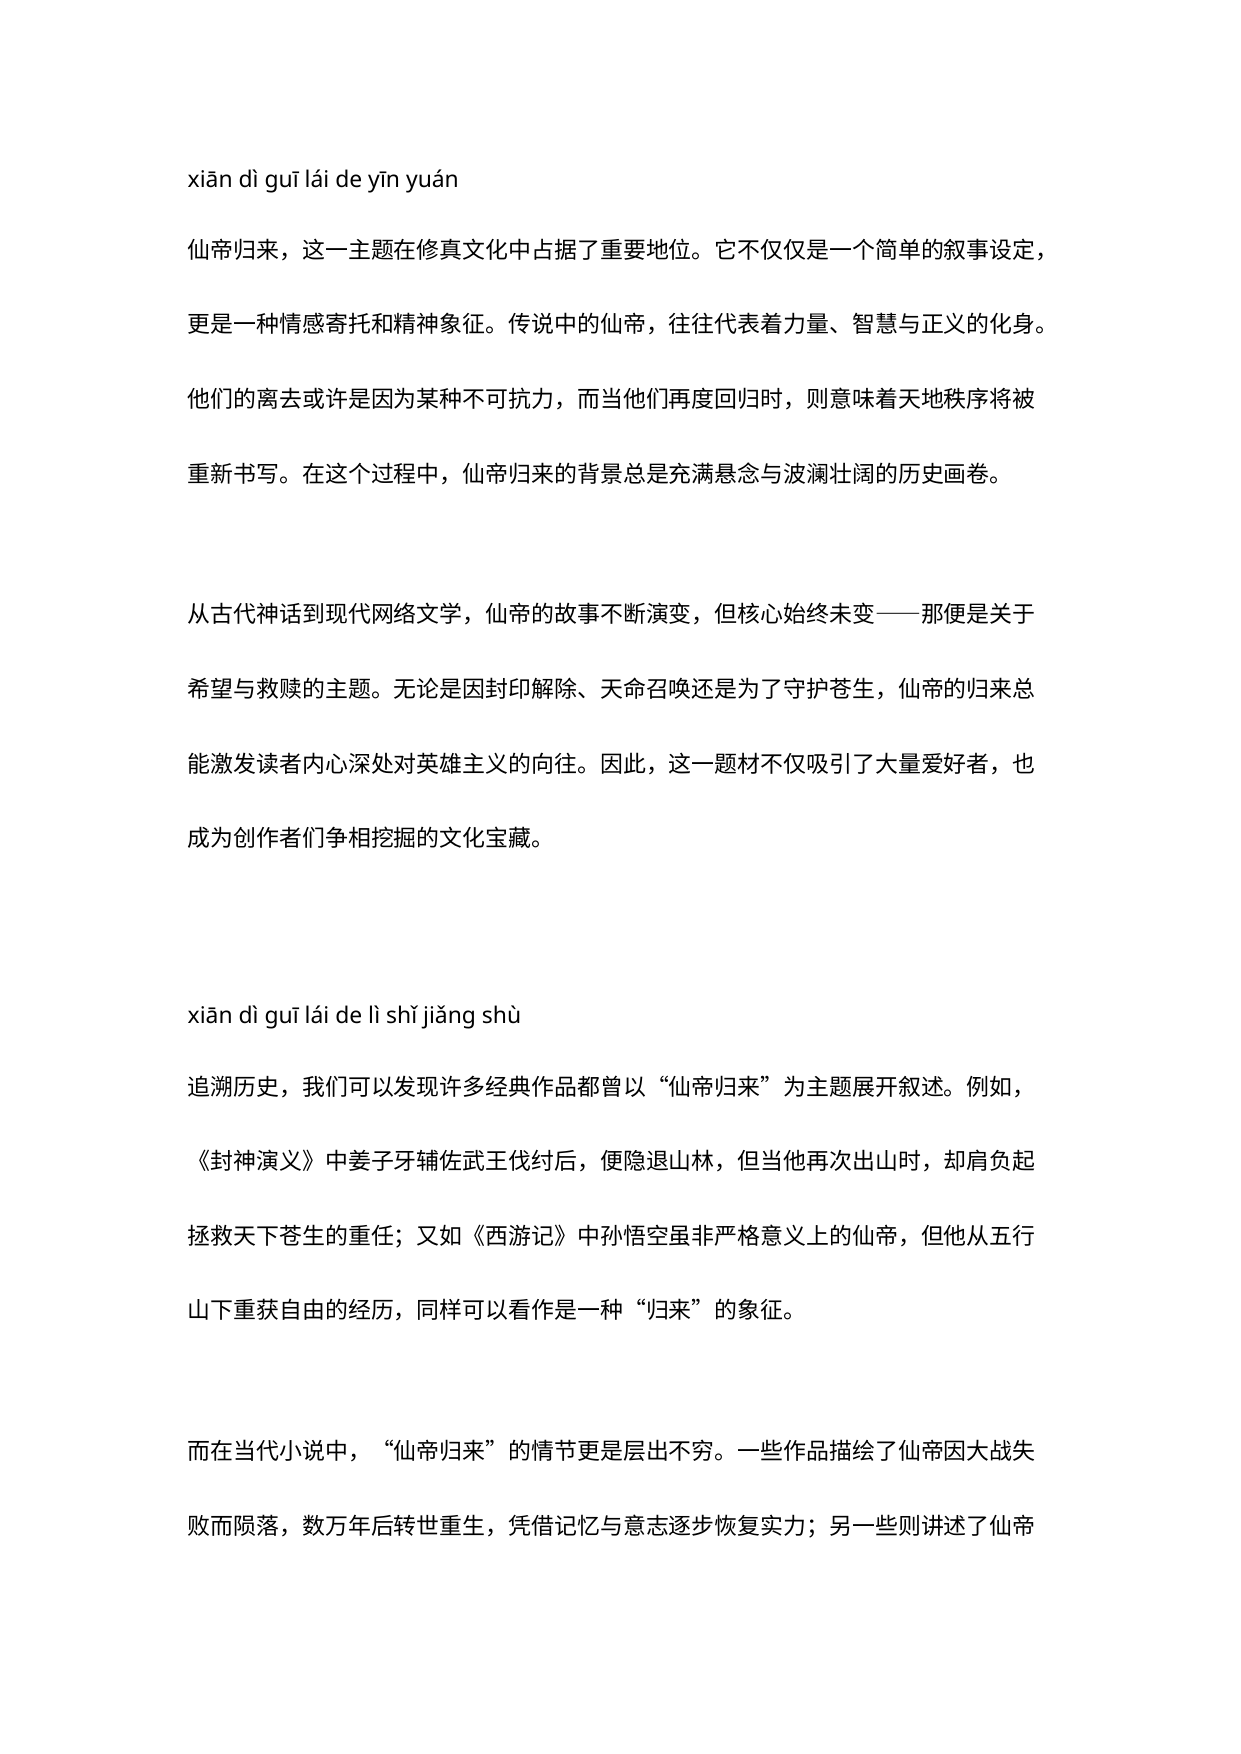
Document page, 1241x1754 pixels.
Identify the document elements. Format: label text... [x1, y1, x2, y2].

text xiān dì guī lái de lì shǐ jiǎng shù [187, 999, 1053, 1031]
text xiān dì guī lái de yīn yuán [187, 162, 1053, 194]
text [187, 1417, 1053, 1557]
text 从古代神话到现代网络文学，仙帝的故事不断演变，但核心始终未变——那便是关于希望与救赎的主题。无论是因封印解除、天命召唤还是为了守护苍生，仙帝的归来总能激发读者内心深处对英雄主义的向往。因此，这一题材不仅吸引了大量爱好者，也成为创作者们争相挖掘的文化宝藏。 [187, 580, 1053, 869]
text 追溯历史，我们可以发现许多经典作品都曾以“仙帝归来”为主题展开叙述。例如，《封神演义》中姜子牙辅佐武王伐纣后，便隐退山林，但当他再次出山时，却肩负起拯救天下苍生的重任；又如《西游记》中孙悟空虽非严格意义上的仙帝，但他从五行山下重获自由的经历，同样可以看作是一种“归来”的象征。 [187, 1052, 1053, 1342]
text 仙帝归来，这一主题在修真文化中占据了重要地位。它不仅仅是一个简单的叙事设定，更是一种情感寄托和精神象征。传说中的仙帝，往往代表着力量、智慧与正义的化身。他们的离去或许是因为某种不可抗力，而当他们再度回归时，则意味着天地秩序将被重新书写。在这个过程中，仙帝归来的背景总是充满悬念与波澜壮阔的历史画卷。 [187, 216, 1053, 505]
